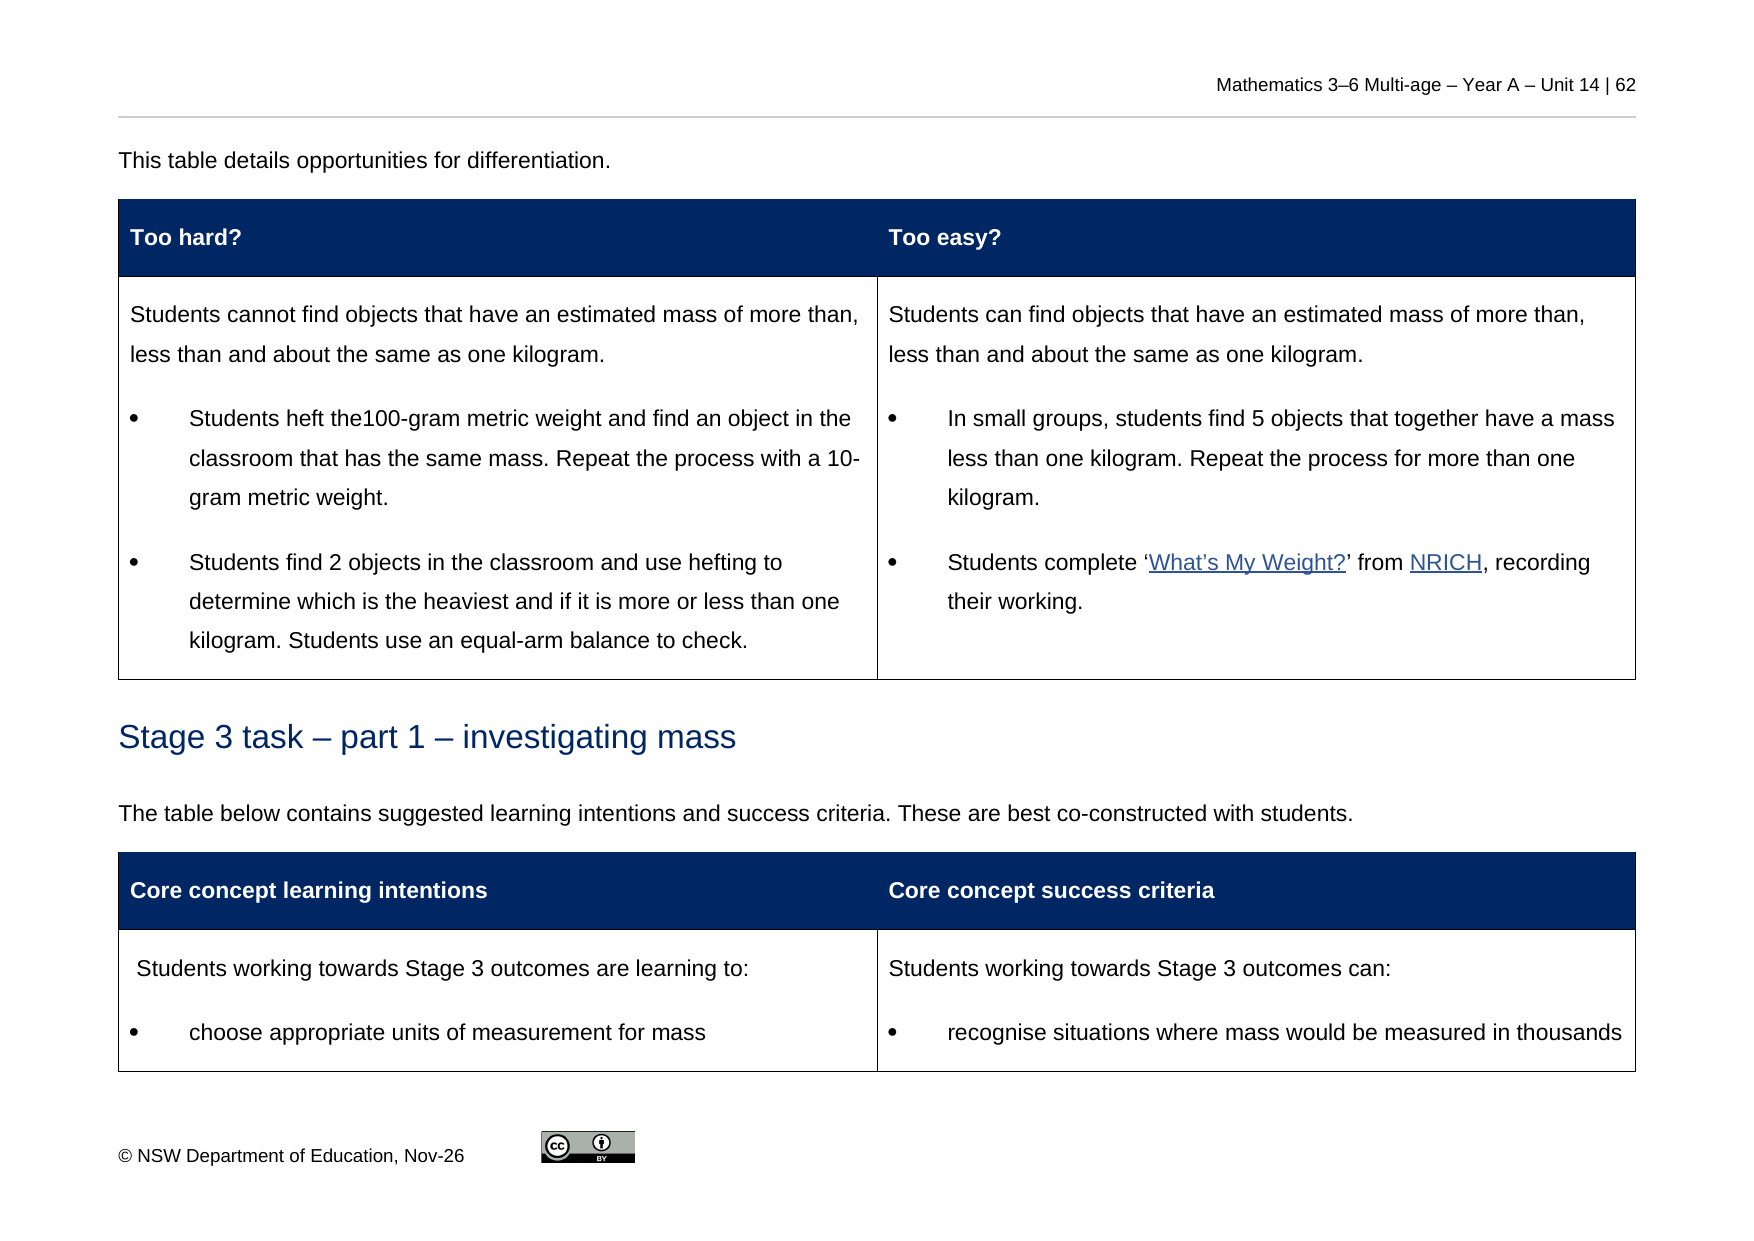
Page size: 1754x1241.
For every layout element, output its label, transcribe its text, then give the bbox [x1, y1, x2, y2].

table_cell Students can find objects that have an estimated mass of more than, less than and about the same as one kilogram. In small groups, students find 5 objects that together have a mass less than one kilogram. Repeat the process for more than one kilogram. Students complete ‘What’s My Weight?’ from NRICH, recording their working. [878, 277, 1635, 679]
table_header Too hard? [119, 199, 877, 276]
table_header Core concept learning intentions [119, 852, 877, 929]
table_header Core concept success criteria [877, 852, 1635, 929]
table_header Too easy? [877, 199, 1635, 276]
table_cell Students cannot find objects that have an estimated mass of more than, less than and about the same as one kilogram. Students heft the100-gram metric weight and find an object in the classroom that has the same mass. Repeat the process with a 10-gram metric weight. Students find 2 objects in the classroom and use hefting to determine which is the heaviest and if it is more or less than one kilogram. Students use an equal-arm balance to check. [119, 277, 877, 679]
subtitle Stage 3 task – part 1 – investigating mass [118, 717, 1636, 756]
picture [541, 1131, 635, 1163]
list This table details opportunities for differentiation. [118, 147, 1636, 173]
text The table below contains suggested learning intentions and success criteria. These are best co-constructed with students. [118, 800, 1636, 826]
